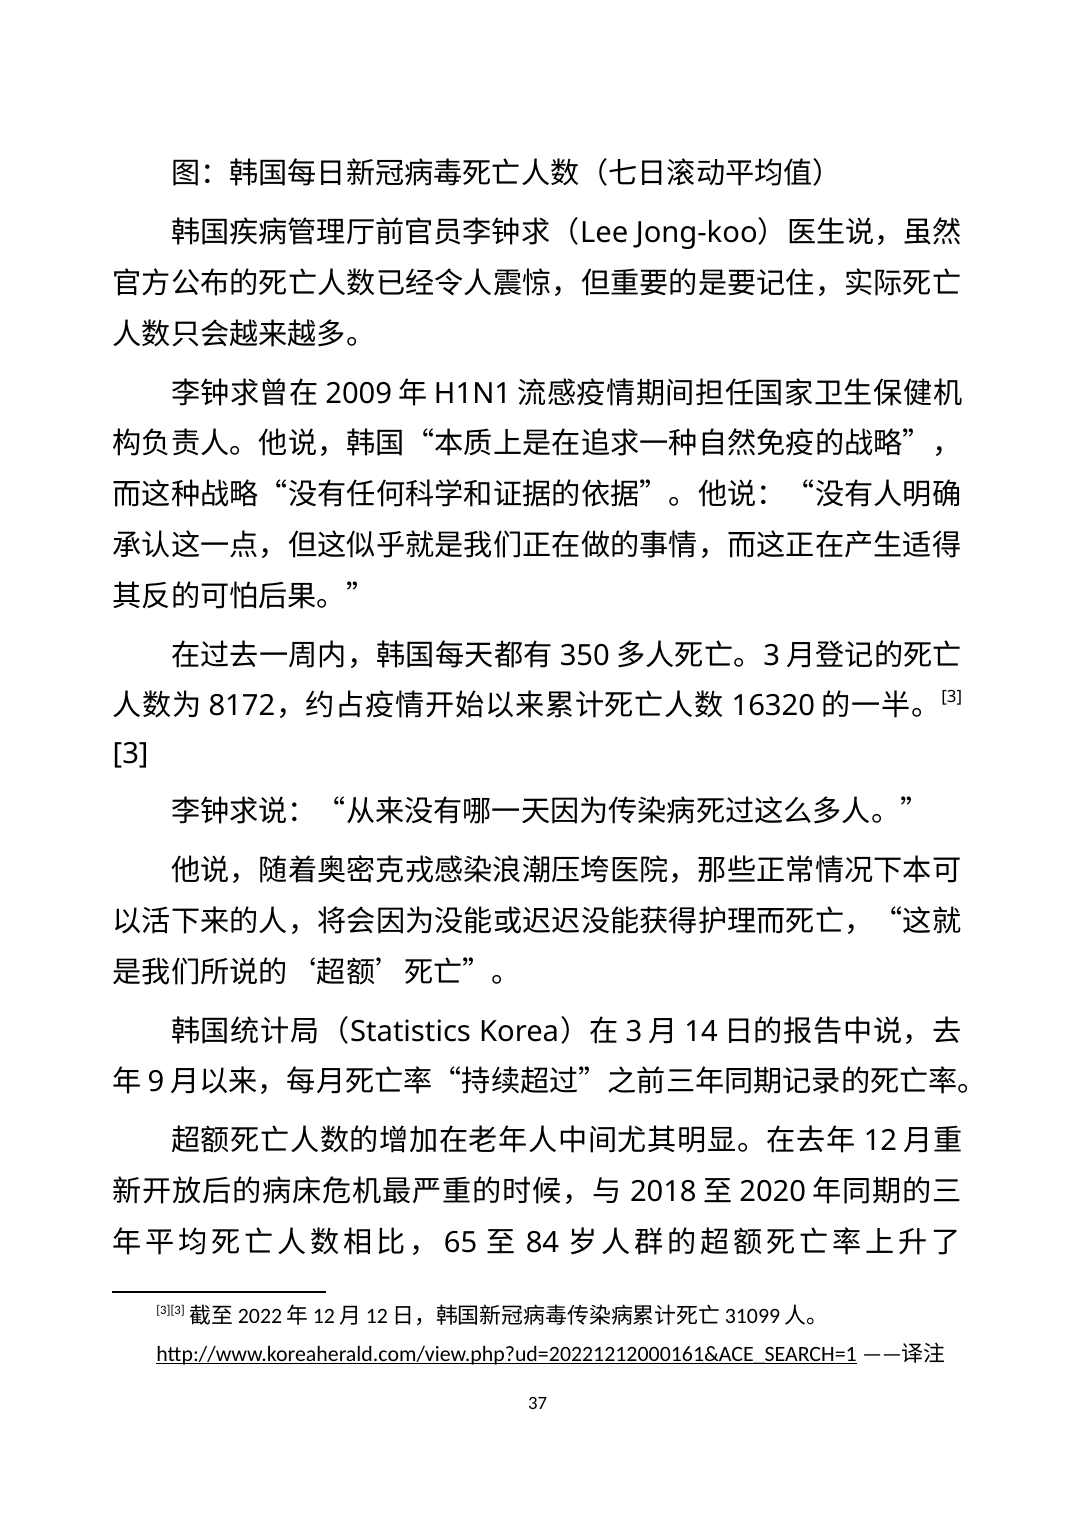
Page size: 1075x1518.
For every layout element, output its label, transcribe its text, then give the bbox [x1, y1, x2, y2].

text 图：韩国每日新冠病毒死亡人数（七日滚动平均值） [112, 150, 962, 192]
text 韩国统计局（Statistics Korea）在3月14日的报告中说，去年9月以来，每月死亡率“持续超过”之前三年同期记录的死亡率。 [112, 1007, 962, 1100]
text 李钟求曾在2009年H1N1流感疫情期间担任国家卫生保健机构负责人。他说，韩国“本质上是在追求一种自然免疫的战略”，而这种战略“没有任何科学和证据的依据”。他说：“没有人明确承认这一点，但这似乎就是我们正在做的事情，而这正在产生适得其反的可怕后果。” [112, 369, 962, 614]
text 在过去一周内，韩国每天都有350多人死亡。3月登记的死亡人数为8172，约占疫情开始以来累计死亡人数16320的一半。[3] [112, 631, 962, 772]
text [112, 1117, 962, 1261]
text 他说，随着奥密克戎感染浪潮压垮医院，那些正常情况下本可以活下来的人，将会因为没能或迟迟没能获得护理而死亡，“这就是我们所说的‘超额’死亡”。 [112, 847, 962, 991]
text 李钟求说：“从来没有哪一天因为传染病死过这么多人。” [112, 788, 962, 830]
text 韩国疾病管理厅前官员李钟求（Lee Jong-koo）医生说，虽然官方公布的死亡人数已经令人震惊，但重要的是要记住，实际死亡人数只会越来越多。 [112, 209, 962, 353]
